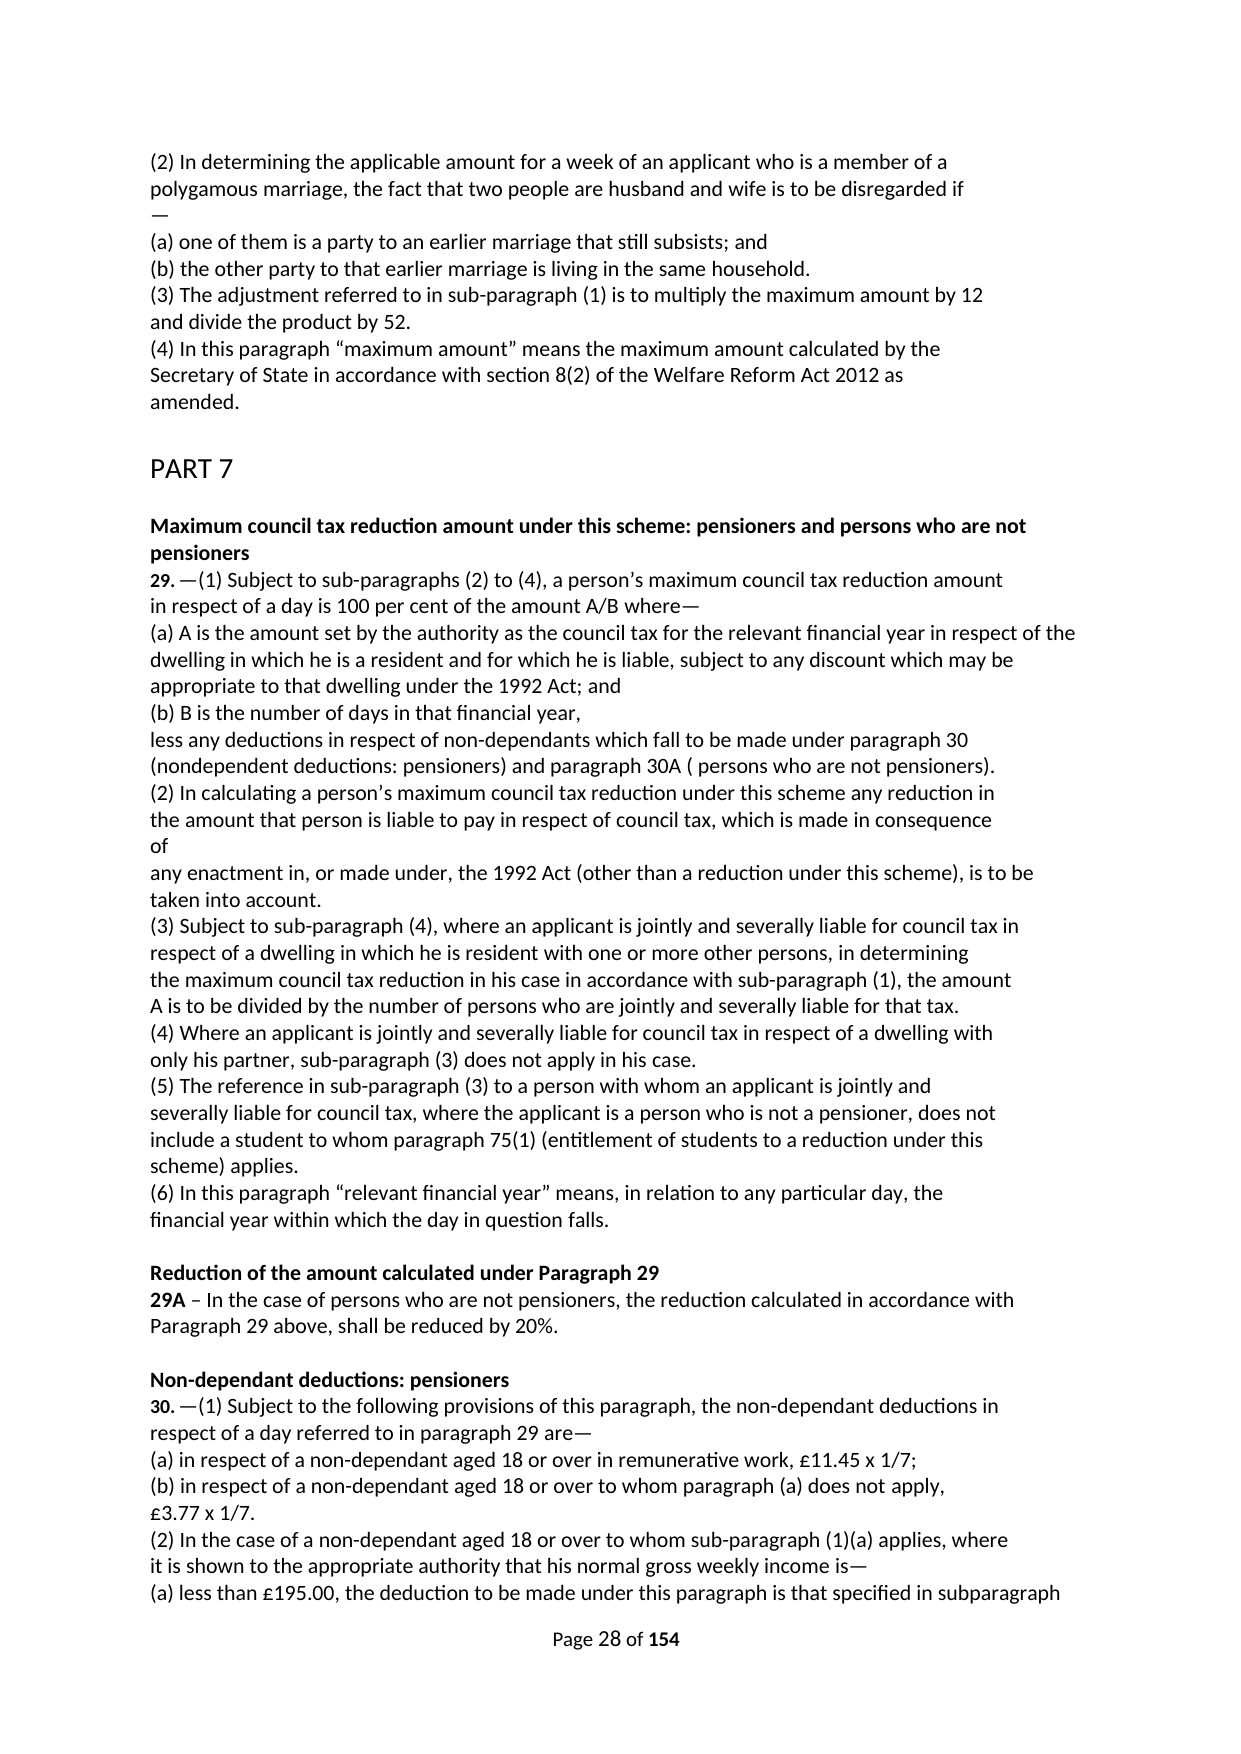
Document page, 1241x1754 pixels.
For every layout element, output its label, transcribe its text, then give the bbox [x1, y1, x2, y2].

subtitle Reduction of the amount calculated under Paragraph 29 [150, 1259, 1113, 1286]
list in respect of a non-dependant aged 18 or over to whom paragraph (a) does not apply, [150, 1473, 1113, 1499]
list —(1) Subject to the following provisions of this paragraph, the non-dependant deductions in respect of a day referred to in paragraph 29 are— [150, 1393, 999, 1446]
subtitle Maximum council tax reduction amount under this scheme: pensioners and persons who are not pensioners [150, 513, 1029, 566]
list The reference in sub-paragraph (3) to a person with whom an applicant is jointly and severally liable for council tax, where the applicant is a person who is not a pensioner, does not include a student to whom paragraph 75(1) (entitlement of students to a reduction under this scheme) applies. [150, 1073, 996, 1179]
list In this paragraph “maximum amount” means the maximum amount calculated by the Secretary of State in accordance with section 8(2) of the Welfare Reform Act 2012 as amended. [150, 335, 997, 415]
list Where an applicant is jointly and severally liable for council tax in respect of a dwelling with only his partner, sub-paragraph (3) does not apply in his case. [150, 1019, 993, 1073]
list one of them is a party to an earlier marriage that still subsists; and [150, 228, 1113, 255]
text £3.77 x 1/7. [150, 1499, 1113, 1526]
list B is the number of days in that financial year, [150, 699, 1113, 726]
list the other party to that earlier marriage is living in the same household. [150, 255, 1113, 281]
list In the case of a non-dependant aged 18 or over to whom sub-paragraph (1)(a) applies, where it is shown to the appropriate authority that his normal gross weekly income is— [150, 1526, 1009, 1579]
list The adjustment referred to in sub-paragraph (1) is to multiply the maximum amount by 12 and divide the product by 52. [150, 281, 984, 335]
subtitle Non-dependant deductions: pensioners [150, 1366, 1113, 1393]
list Subject to sub-paragraph (4), where an applicant is jointly and severally liable for council tax in respect of a dwelling in which he is resident with one or more other persons, in determining [150, 913, 1020, 966]
text the maximum council tax reduction in his case in accordance with sub-paragraph (1), the amount A is to be divided by the number of persons who are jointly and severally liable for that tax. [150, 966, 1013, 1019]
list In this paragraph “relevant financial year” means, in relation to any particular day, the financial year within which the day in question falls. [150, 1179, 944, 1233]
list In determining the applicable amount for a week of an applicant who is a member of a polygamous marriage, the fact that two people are husband and wife is to be disregarded if— [150, 148, 983, 228]
list In calculating a person’s maximum council tax reduction under this scheme any reduction in the amount that person is liable to pay in respect of council tax, which is made in consequence of [150, 779, 1014, 859]
list in respect of a non-dependant aged 18 or over in remunerative work, £11.45 x 1/7; [150, 1446, 1113, 1473]
list A is the amount set by the authority as the council tax for the relevant financial year in respect of the dwelling in which he is a resident and for which he is liable, subject to any discount which may be appropriate to that dwelling under the 1992 Act; and [150, 619, 1076, 699]
text less any deductions in respect of non-dependants which fall to be made under paragraph 30 (nondependent deductions: pensioners) and paragraph 30A ( persons who are not pensioners). [150, 726, 997, 779]
text 29A – In the case of persons who are not pensioners, the reduction calculated in accordance with Paragraph 29 above, shall be reduced by 20%. [150, 1286, 1017, 1339]
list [150, 1579, 1062, 1606]
text any enactment in, or made under, the 1992 Act (other than a reduction under this scheme), is to be taken into account. [150, 859, 1036, 913]
subtitle PART 7 [150, 450, 1113, 486]
list —(1) Subject to sub-paragraphs (2) to (4), a person’s maximum council tax reduction amount in respect of a day is 100 per cent of the amount A/B where— [150, 566, 1004, 619]
